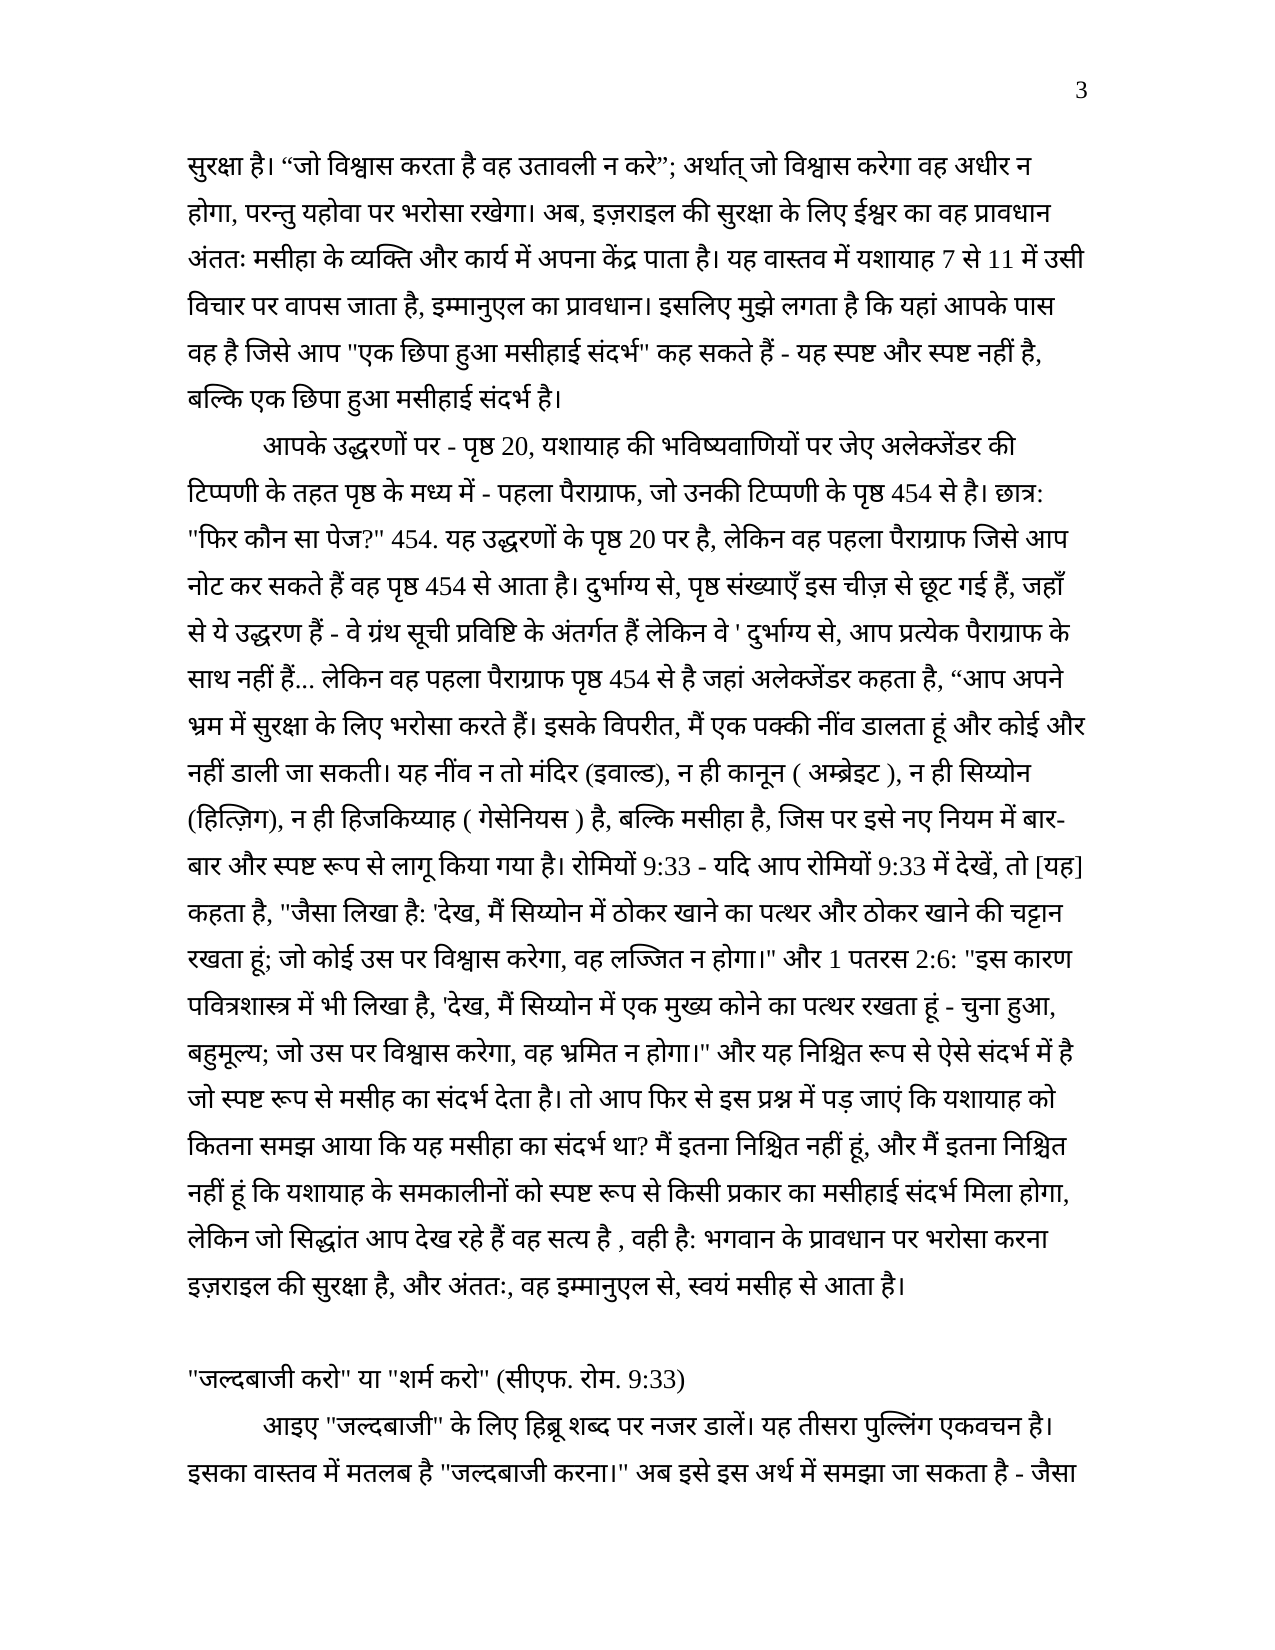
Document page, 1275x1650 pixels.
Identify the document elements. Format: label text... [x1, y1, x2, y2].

text आपके उद्धरणों पर - पृष्ठ 20, यशायाह की भविष्यवाणियों पर जेए अलेक्जेंडर की टिप्पणी के तहत पृष्ठ के मध्य में - पहला पैराग्राफ, जो उनकी टिप्पणी के पृष्ठ 454 से है। छात्र: "फिर कौन सा पेज?" 454. यह उद्धरणों के पृष्ठ 20 पर है, लेकिन वह पहला पैराग्राफ जिसे आप नोट कर सकते हैं वह पृष्ठ 454 से आता है। दुर्भाग्य से, पृष्ठ संख्याएँ इस चीज़ से छूट गई हैं, जहाँ से ये उद्धरण हैं - वे ग्रंथ सूची प्रविष्टि के अंतर्गत हैं लेकिन वे ' दुर्भाग्य से, आप प्रत्येक पैराग्राफ के साथ नहीं हैं... लेकिन वह पहला पैराग्राफ पृष्ठ 454 से है जहां अलेक्जेंडर कहता है, “आप अपने भ्रम में सुरक्षा के लिए भरोसा करते हैं। इसके विपरीत, मैं एक पक्की नींव डालता हूं और कोई और नहीं डाली जा सकती। यह नींव न तो मंदिर (इवाल्ड), न ही कानून ( अम्ब्रेइट ), न ही सिय्योन (हित्ज़िग), न ही हिजकिय्याह ( गेसेनियस ) है, बल्कि मसीहा है, जिस पर इसे नए नियम में बार-बार और स्पष्ट रूप से लागू किया गया है। रोमियों 9:33 - यदि आप रोमियों 9:33 में देखें, तो [यह] कहता है, "जैसा लिखा है: 'देख, मैं सिय्योन में ठोकर खाने का पत्थर और ठोकर खाने की चट्टान रखता हूं; जो कोई उस पर विश्वास करेगा, वह लज्जित न होगा।'' और 1 पतरस 2:6: "इस कारण पवित्रशास्त्र में भी लिखा है, 'देख, मैं सिय्योन में एक मुख्य कोने का पत्थर रखता हूं - चुना हुआ, बहुमूल्य; जो उस पर विश्वास करेगा, वह भ्रमित न होगा।'' और यह निश्चित रूप से ऐसे संदर्भ में है जो स्पष्ट रूप से मसीह का संदर्भ देता है। तो आप फिर से इस प्रश्न में पड़ जाएं कि यशायाह को कितना समझ आया कि यह मसीहा का संदर्भ था? मैं इतना निश्चित नहीं हूं, और मैं इतना निश्चित नहीं हूं कि यशायाह के समकालीनों को स्पष्ट रूप से किसी प्रकार का मसीहाई संदर्भ मिला होगा, लेकिन जो सिद्धांत आप देख रहे हैं वह सत्य है , वही है: भगवान के प्रावधान पर भरोसा करना इज़राइल की सुरक्षा है, और अंततः, वह इम्मानुएल से, स्वयं मसीह से आता है। "जल्दबाजी करो" या "शर्म करो" (सीएफ. रोम. 9:33) [187, 430, 1087, 1394]
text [187, 1410, 1087, 1488]
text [187, 150, 1087, 414]
